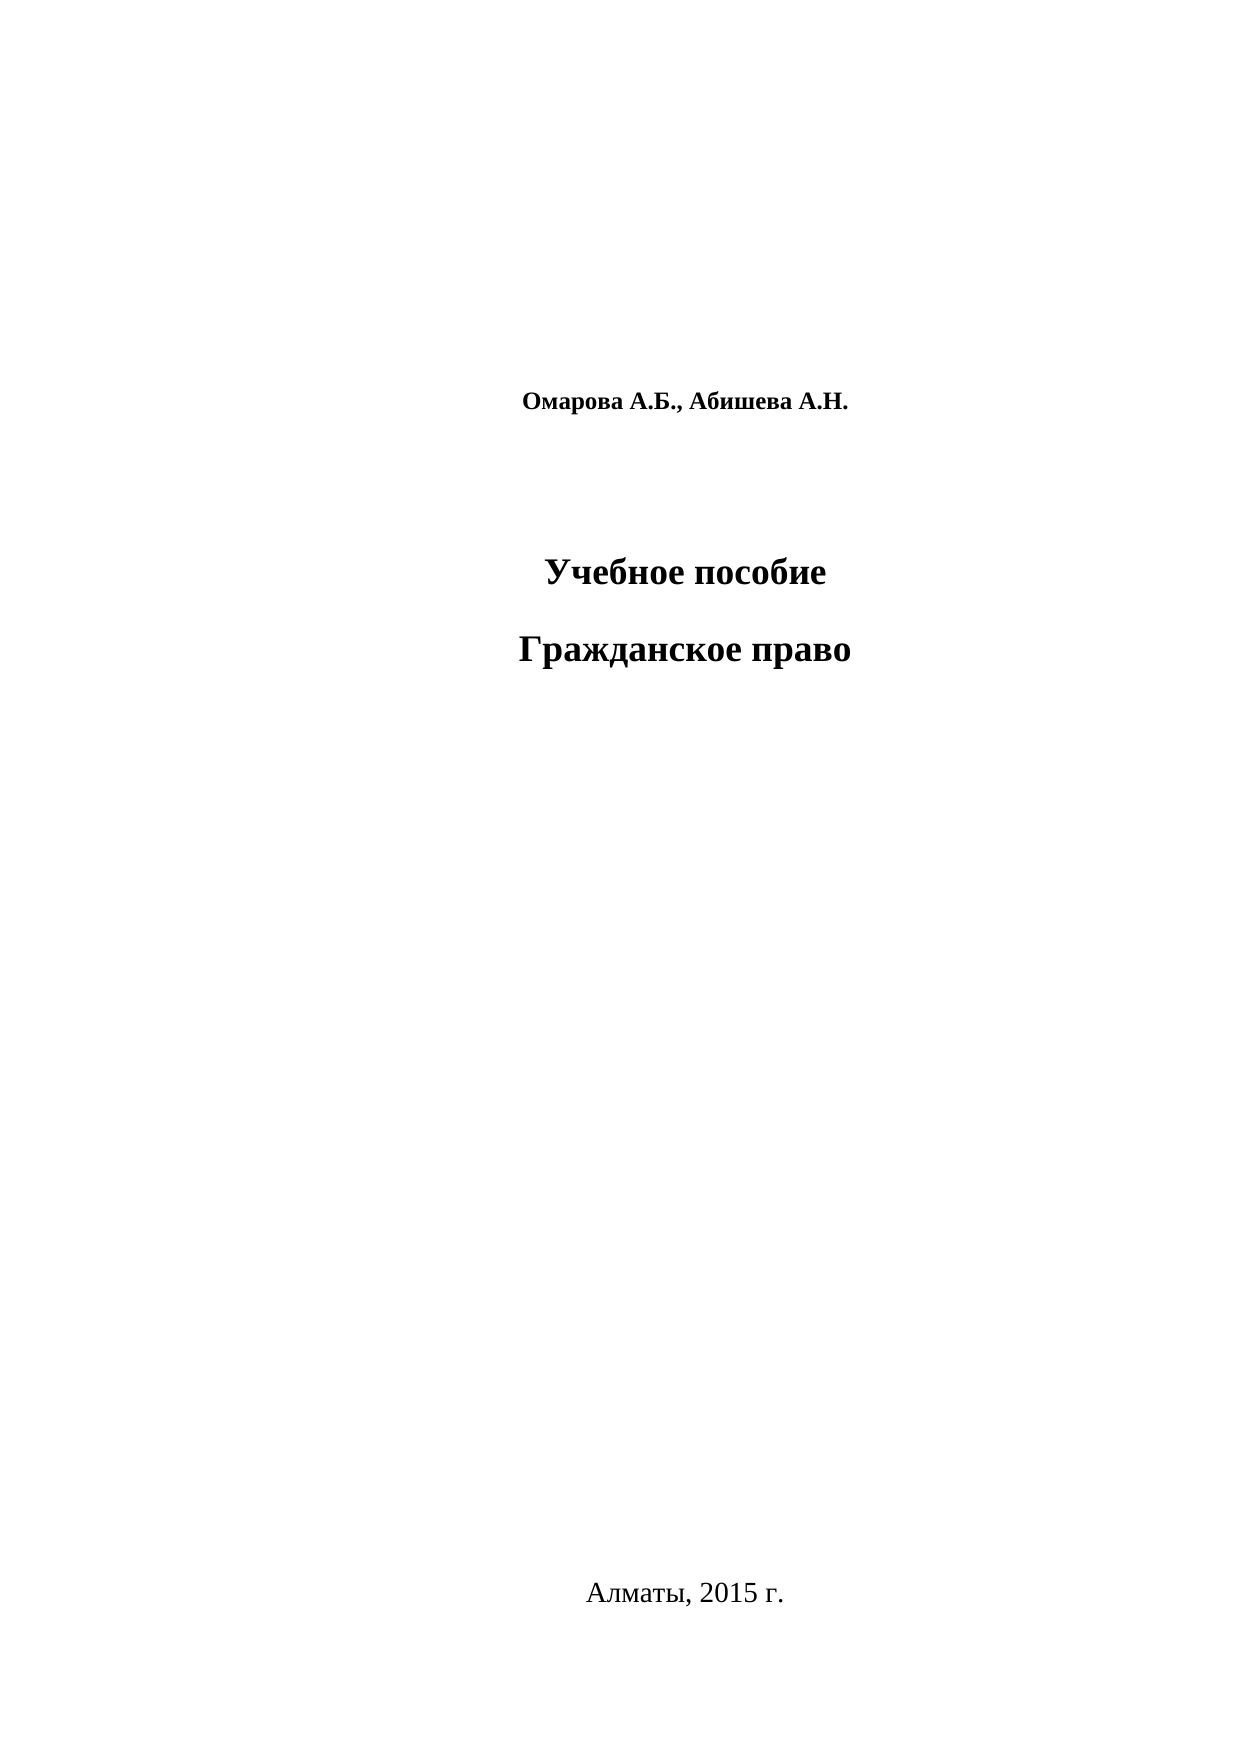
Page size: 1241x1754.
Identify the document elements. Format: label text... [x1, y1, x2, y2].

text Омарова А.Б., Абишева А.Н. [177, 386, 1152, 415]
text Учебное пособие [177, 549, 1152, 592]
text Гражданское право [177, 626, 1152, 669]
text Алматы, 2015 г. [177, 1575, 1152, 1608]
